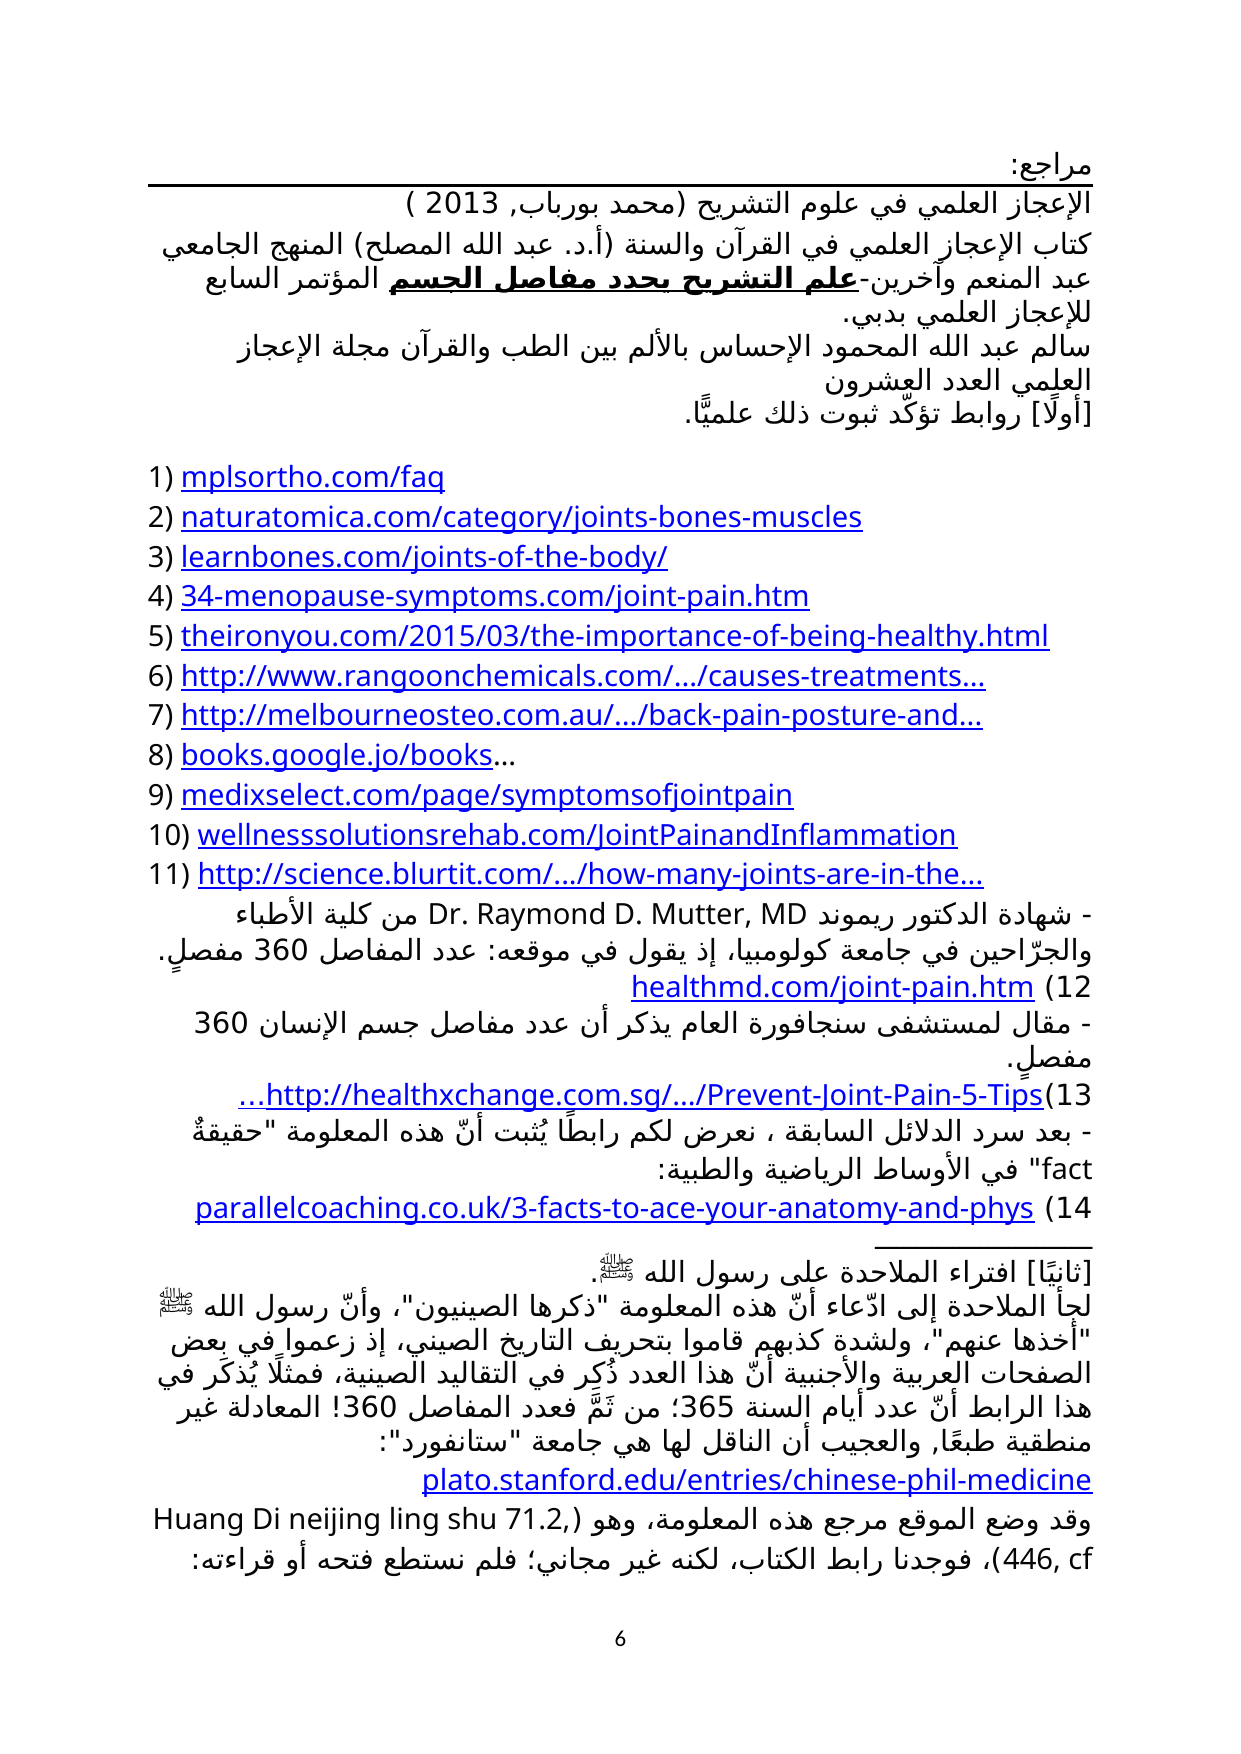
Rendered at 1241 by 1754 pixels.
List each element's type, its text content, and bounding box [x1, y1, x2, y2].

text عبد المنعم وآخرين-علم التشريح يحدد مفاصل الجسم المؤتمر السابع للإعجاز العلمي بدبي. [148, 261, 1093, 329]
text 6) http://www.rangoonchemicals.com/.../causes-treatments... [148, 655, 1093, 695]
text 3) learnbones.com/joints-of-the-body/ [148, 536, 1093, 576]
text - شهادة الدكتور ريموند Dr. Raymond D. Mutter, MD من كلية الأطباء والجرّاحين في جامعة كولومبيا، إذ يقول في موقعه: عدد المفاصل 360 مفصلٍ. [148, 893, 1093, 967]
text 10) wellnesssolutionsrehab.com/JointPainandInflammation [148, 814, 1093, 853]
text 4) 34-menopause-symptoms.com/joint-pain.htm [148, 576, 1093, 615]
text سالم عبد الله المحمود الإحساس بالألم بين الطب والقرآن مجلة الإعجاز العلمي العدد العشرون [148, 329, 1093, 397]
text 12) healthmd.com/joint-pain.htm [148, 967, 1093, 1006]
text 2) naturatomica.com/category/joints-bones-muscles [148, 496, 1093, 536]
text 9) medixselect.com/page/symptomsofjointpain [148, 774, 1093, 814]
text plato.stanford.edu/entries/chinese-phil-medicine [148, 1459, 1093, 1498]
text 8) books.google.jo/books… [148, 734, 1093, 774]
text [ثانيًا] افتراء الملاحدة على رسول الله ﷺ. [148, 1255, 1093, 1289]
text - بعد سرد الدلائل السابقة ، نعرض لكم رابطًا يُثبت أنّ هذه المعلومة "حقيقةٌ fact" في الأوساط الرياضية والطبية: [148, 1114, 1093, 1188]
text 14) parallelcoaching.co.uk/3-facts-to-ace-your-anatomy-and-phys [148, 1188, 1093, 1227]
text مراجع: [148, 148, 1093, 184]
text وقد وضع الموقع مرجع هذه المعلومة، وهو (Huang Di neijing ling shu 71.2, 446, cf)، فوجدنا رابط الكتاب، لكنه غير مجاني؛ فلم نستطع فتحه أو قراءته: [148, 1498, 1093, 1578]
text 1) mplsortho.com/faq [148, 457, 1093, 496]
text [أولًا] روابط تؤكّد ثبوت ذلك علميًّا. [148, 397, 1093, 431]
text لجأ الملاحدة إلى ادّعاء أنّ هذه المعلومة "ذكرها الصينيون"، وأنّ رسول الله ﷺ "أخذها عنهم"، ولشدة كذبهم قاموا بتحريف التاريخ الصيني، إذ زعموا في بعض الصفحات العربية والأجنبية أنّ هذا العدد ذُكِر في التقاليد الصينية، فمثلًا يُذكَر في هذا الرابط أنّ عدد أيام السنة 365؛ من ثَمَّ فعدد المفاصل 360! المعادلة غير منطقية طبعًا, والعجيب أن الناقل لها هي جامعة "ستانفورد": [148, 1289, 1093, 1459]
text 7) http://melbourneosteo.com.au/.../back-pain-posture-and... [148, 695, 1093, 734]
text - مقال لمستشفى سنجافورة العام يذكر أن عدد مفاصل جسم الإنسان 360 مفصلٍ. [148, 1006, 1093, 1074]
text ـــــــــــــــــــــــــــــــ [148, 1227, 1093, 1255]
text 5) theironyou.com/2015/03/the-importance-of-being-healthy.html [148, 615, 1093, 655]
text الإعجاز العلمي في علوم التشريح (محمد بورباب, 2013 ) [148, 187, 1093, 221]
text كتاب الإعجاز العلمي في القرآن والسنة (أ.د. عبد الله المصلح) المنهج الجامعي [148, 227, 1093, 261]
text 11) http://science.blurtit.com/.../how-many-joints-are-in-the... [148, 853, 1093, 893]
text 13)http://healthxchange.com.sg/.../Prevent-Joint-Pain-5-Tips... [148, 1074, 1093, 1114]
